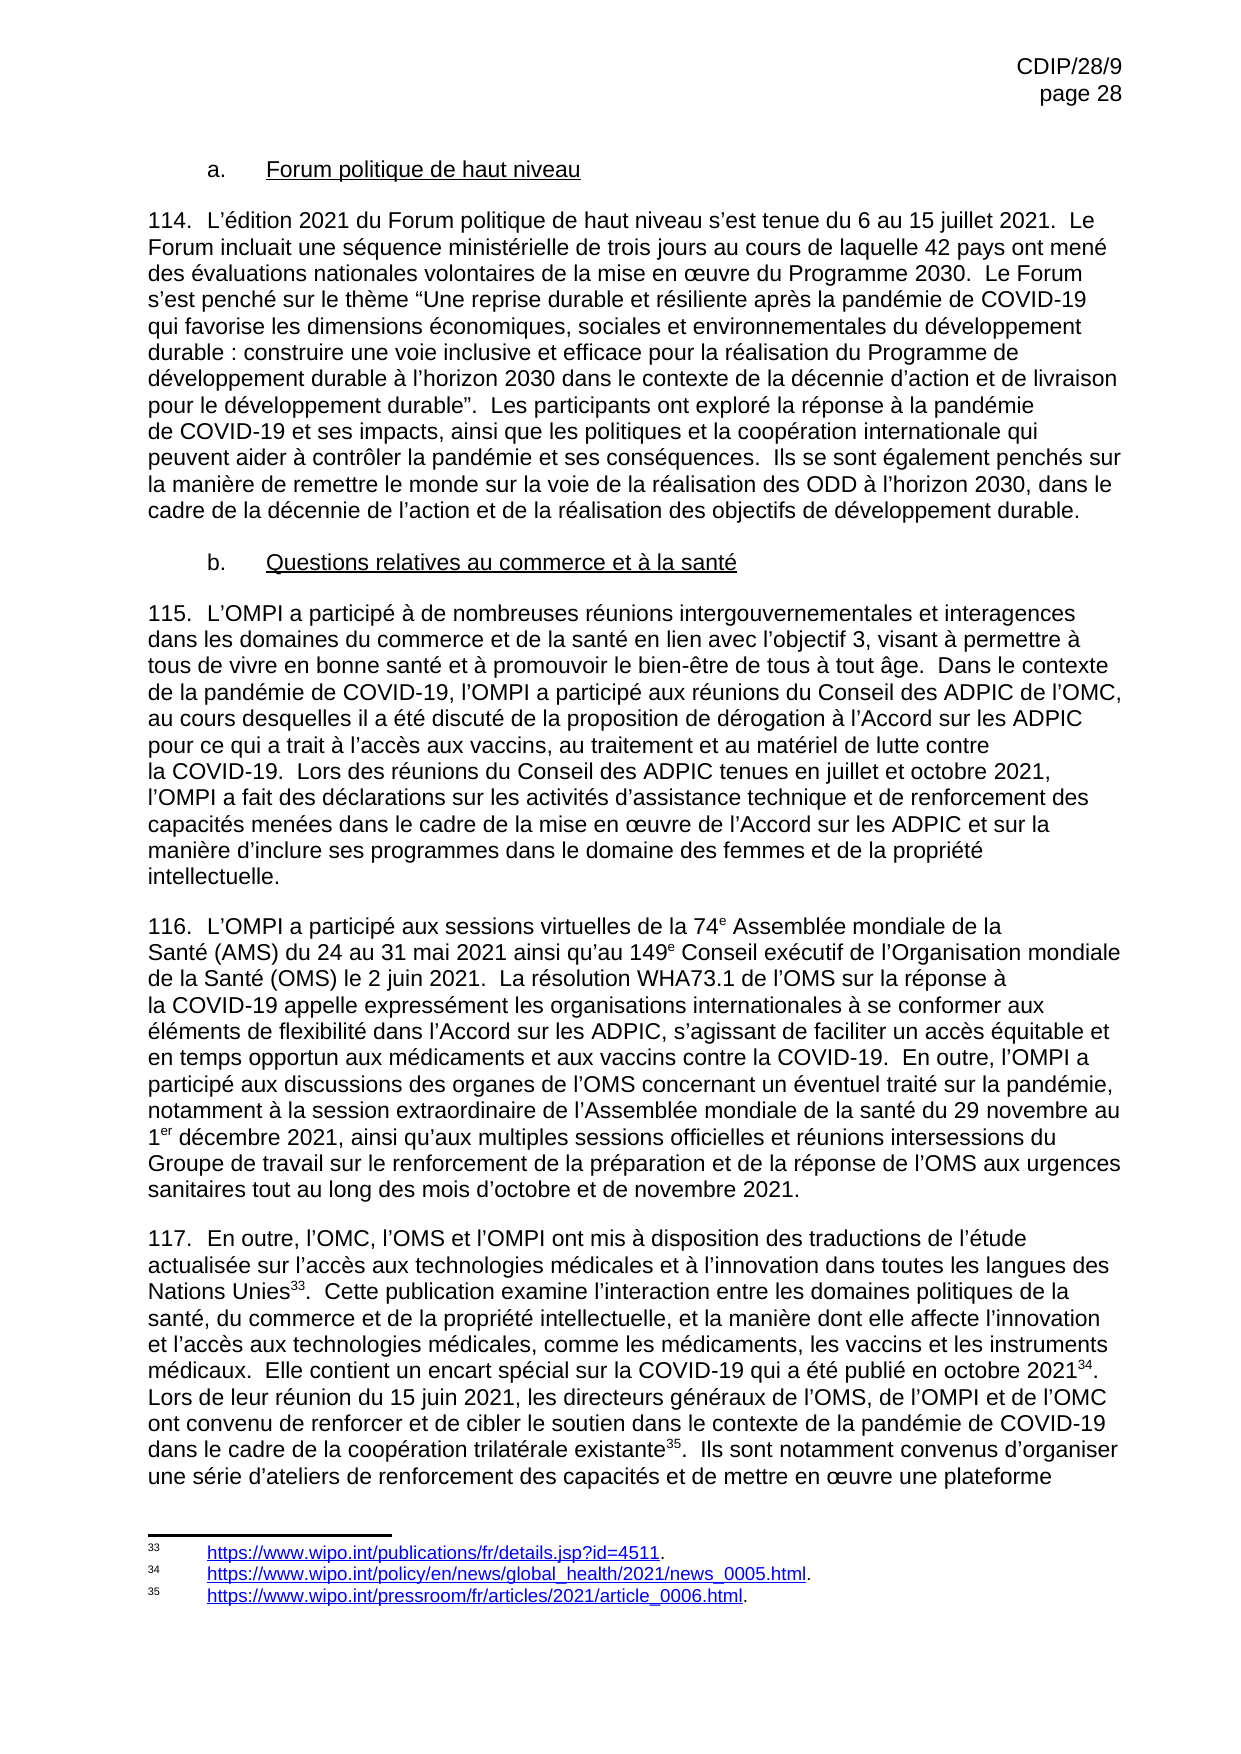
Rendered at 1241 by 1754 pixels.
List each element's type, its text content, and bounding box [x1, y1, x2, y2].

subtitle Forum politique de haut niveau [207, 156, 1122, 182]
text L’édition 2021 du Forum politique de haut niveau s’est tenue du 6 au 15 juillet 2021. Le Forum incluait une séquence ministérielle de trois jours au cours de laquelle 42 pays ont mené des évaluations nationales volontaires de la mise en œuvre du Programme 2030. Le Forum s’est penché sur le thème “Une reprise durable et résiliente après la pandémie de COVID-19 qui favorise les dimensions économiques, sociales et environnementales du développement durable : construire une voie inclusive et efficace pour la réalisation du Programme de développement durable à l’horizon 2030 dans le contexte de la décennie d’action et de livraison pour le développement durable”. Les participants ont exploré la réponse à la pandémie de COVID-19 et ses impacts, ainsi que les politiques et la coopération internationale qui peuvent aider à contrôler la pandémie et ses conséquences. Ils se sont également penchés sur la manière de remettre le monde sur la voie de la réalisation des ODD à l’horizon 2030, dans le cadre de la décennie de l’action et de la réalisation des objectifs de développement durable. [148, 207, 1122, 523]
subtitle Questions relatives au commerce et à la santé [207, 548, 1122, 575]
text L’OMPI a participé à de nombreuses réunions intergouvernementales et interagences dans les domaines du commerce et de la santé en lien avec l’objectif 3, visant à permettre à tous de vivre en bonne santé et à promouvoir le bien-être de tous à tout âge. Dans le contexte de la pandémie de COVID-19, l’OMPI a participé aux réunions du Conseil des ADPIC de l’OMC, au cours desquelles il a été discuté de la proposition de dérogation à l’Accord sur les ADPIC pour ce qui a trait à l’accès aux vaccins, au traitement et au matériel de lutte contre la COVID-19. Lors des réunions du Conseil des ADPIC tenues en juillet et octobre 2021, l’OMPI a fait des déclarations sur les activités d’assistance technique et de renforcement des capacités menées dans le cadre de la mise en œuvre de l’Accord sur les ADPIC et sur la manière d’inclure ses programmes dans le domaine des femmes et de la propriété intellectuelle. [148, 600, 1122, 890]
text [148, 1225, 1122, 1489]
text L’OMPI a participé aux sessions virtuelles de la 74e Assemblée mondiale de la Santé (AMS) du 24 au 31 mai 2021 ainsi qu’au 149e Conseil exécutif de l’Organisation mondiale de la Santé (OMS) le 2 juin 2021. La résolution WHA73.1 de l’OMS sur la réponse à la COVID-19 appelle expressément les organisations internationales à se conformer aux éléments de flexibilité dans l’Accord sur les ADPIC, s’agissant de faciliter un accès équitable et en temps opportun aux médicaments et aux vaccins contre la COVID-19. En outre, l’OMPI a participé aux discussions des organes de l’OMS concernant un éventuel traité sur la pandémie, notamment à la session extraordinaire de l’Assemblée mondiale de la santé du 29 novembre au 1er décembre 2021, ainsi qu’aux multiples sessions officielles et réunions intersessions du Groupe de travail sur le renforcement de la préparation et de la réponse de l’OMS aux urgences sanitaires tout au long des mois d’octobre et de novembre 2021. [148, 913, 1122, 1202]
